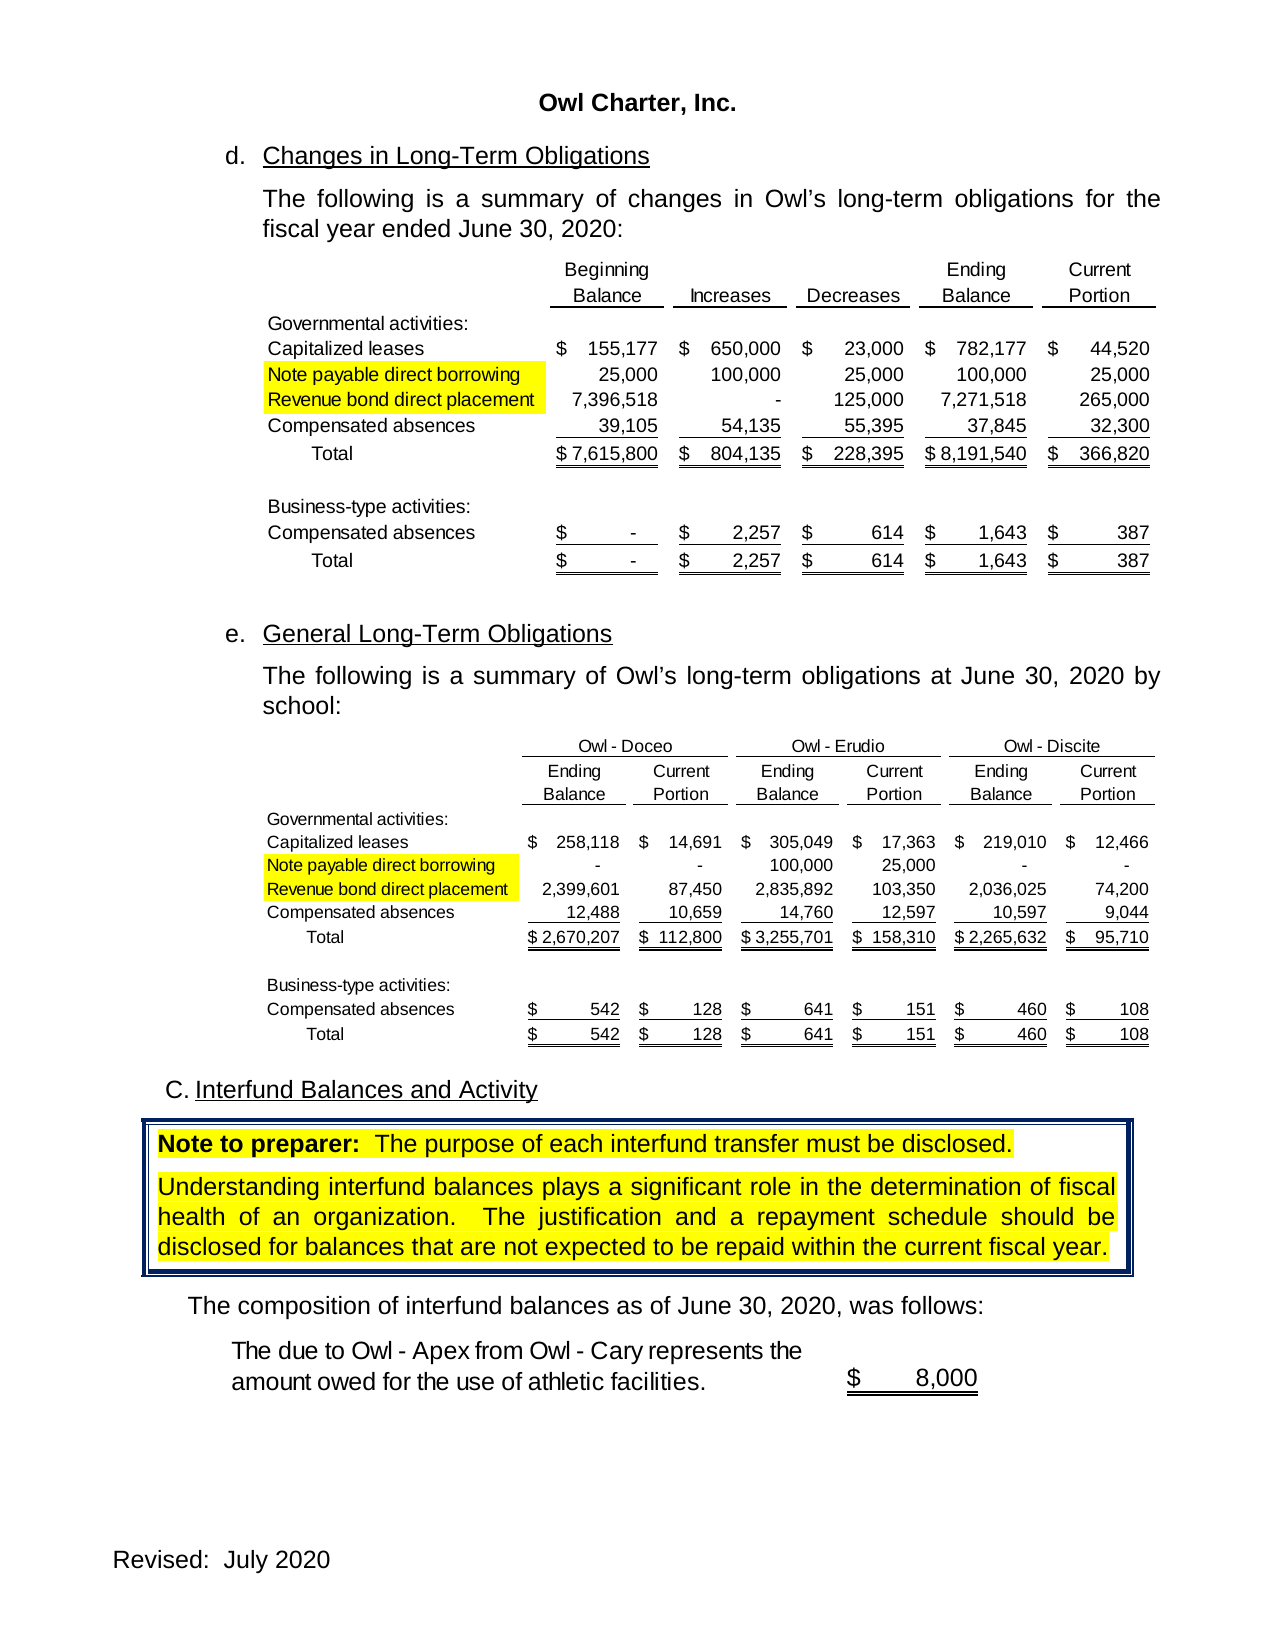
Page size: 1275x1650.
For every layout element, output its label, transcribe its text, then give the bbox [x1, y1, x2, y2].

text d. Changes in Long-Term Obligations [112, 141, 1162, 170]
text e. General Long-Term Obligations [112, 618, 1162, 647]
text The following is a summary of Owl’s long-term obligations at June 30, 2020 by school: [112, 661, 1162, 720]
text Understanding interfund balances plays a significant role in the determination of fiscal health of an organization. The justification and a repayment schedule should be disclosed for balances that are not expected to be repaid within the current fiscal year. [149, 1160, 1126, 1269]
text The composition of interfund balances as of June 30, 2020, was follows: [112, 1291, 1162, 1320]
text Note to preparer: The purpose of each interfund transfer must be disclosed. [149, 1125, 1126, 1158]
text C. Interfund Balances and Activity [112, 1075, 1162, 1103]
text The following is a summary of changes in Owl’s long-term obligations for the fiscal year ended June 30, 2020: [112, 184, 1162, 243]
